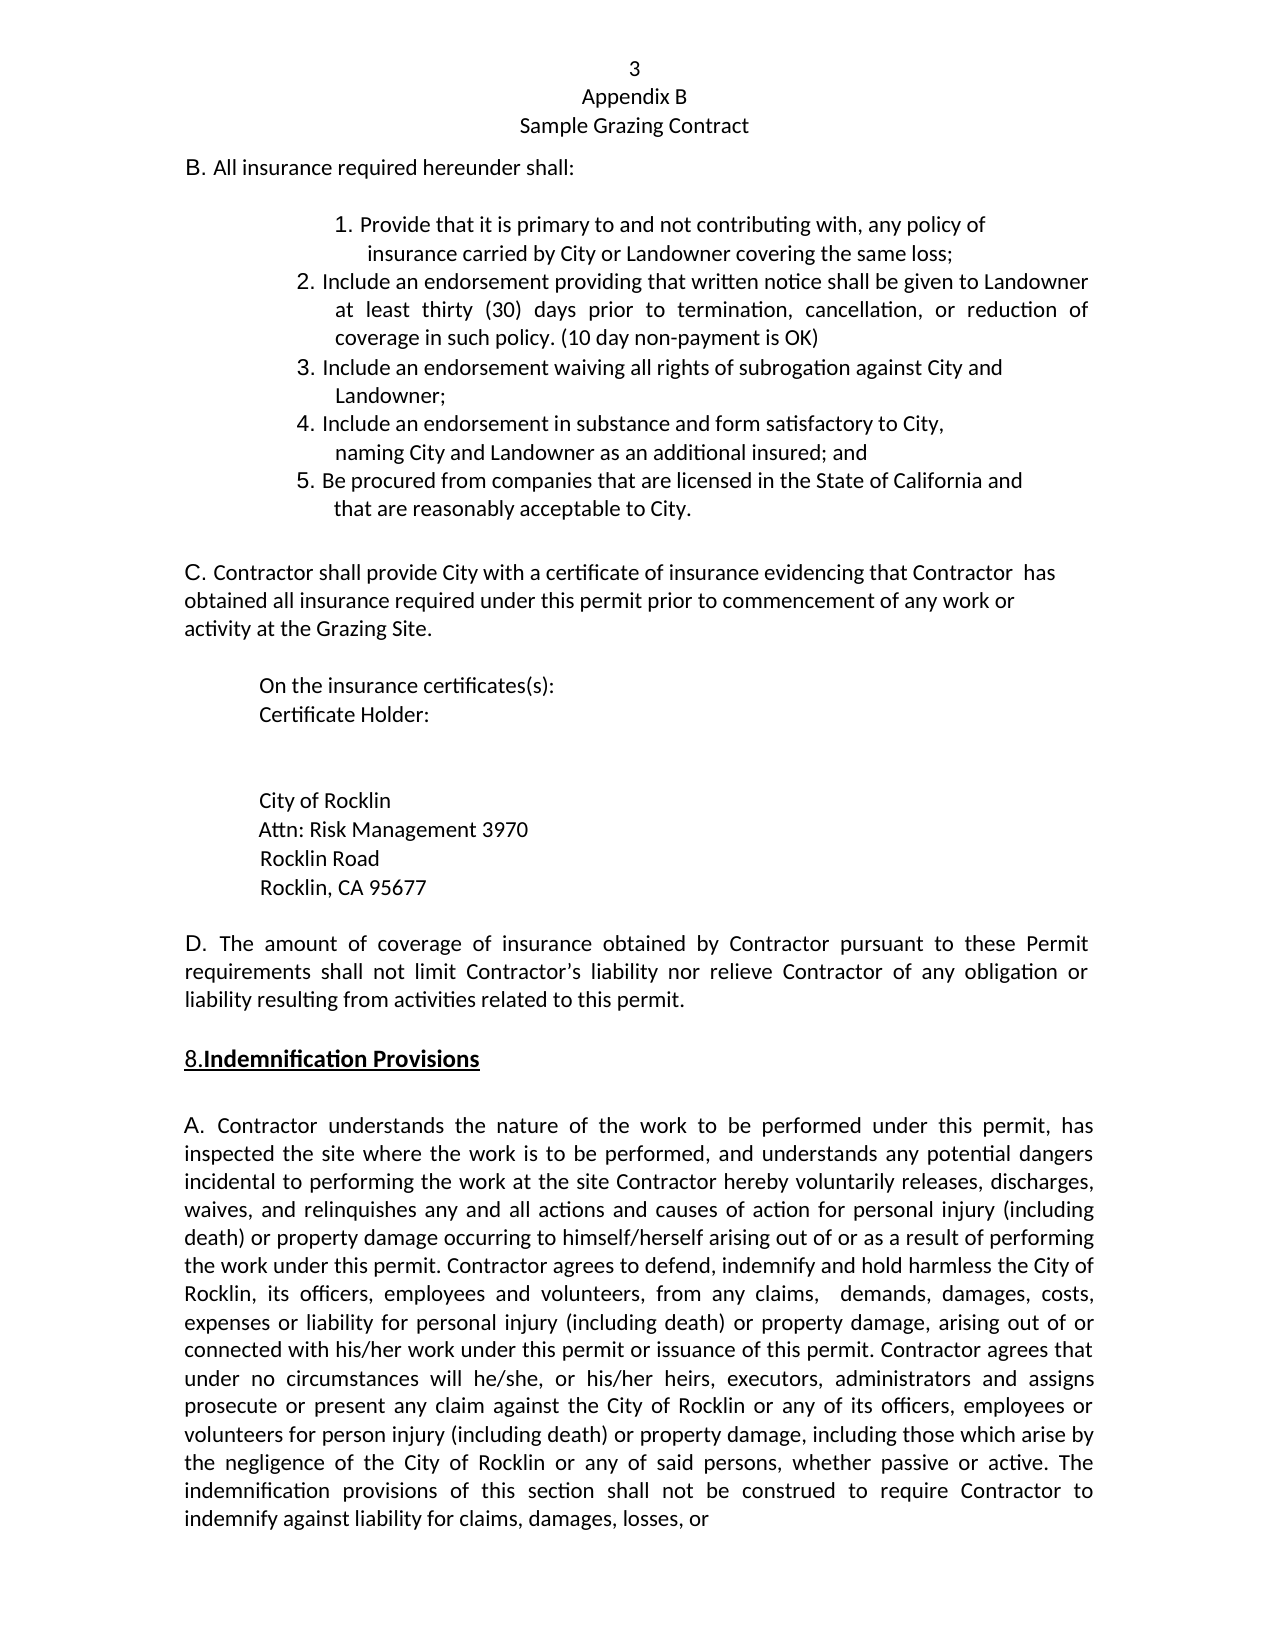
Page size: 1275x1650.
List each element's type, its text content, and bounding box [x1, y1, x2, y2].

text 5. Be procured from companies that are licensed in the State of California and that are reasonably acceptable to City. [296, 466, 1062, 522]
text D. The amount of coverage of insurance obtained by Contractor pursuant to these Permit requirements shall not limit Contractor’s liability nor relieve Contractor of any obligation or liability resulting from activities related to this permit. [184, 929, 1090, 1013]
text Certificate Holder: [259, 700, 1161, 728]
text B. All insurance required hereunder shall: [185, 153, 1161, 182]
text Attn: Risk Management 3970 [258, 815, 1161, 843]
text Appendix B [108, 82, 1161, 111]
text 3 [108, 54, 1161, 82]
text City of Rocklin [259, 786, 1161, 814]
text 1. Provide that it is primary to and not contributing with, any policy of insurance carried by City or Landowner covering the same loss; [298, 211, 1023, 267]
text Rocklin, CA 95677 [260, 873, 1161, 901]
text 4. Include an endorsement in substance and form satisfactory to City, naming City and Landowner as an additional insured; and [296, 409, 1009, 466]
text A. Contractor understands the nature of the work to be performed under this permit, has inspected the site where the work is to be performed, and understands any potential dangers incidental to performing the work at the site Contractor hereby voluntarily releases, discharges, waives, and relinquishes any and all actions and causes of action for personal injury (including death) or property damage occurring to himself/herself arising out of or as a result of performing the work under this permit. Contractor agrees to defend, indemnify and hold harmless the City of Rocklin, its officers, employees and volunteers, from any claims, demands, damages, costs, expenses or liability for personal injury (including death) or property damage, arising out of or connected with his/her work under this permit or issuance of this permit. Contractor agrees that under no circumstances will he/she, or his/her heirs, executors, administrators and assigns prosecute or present any claim against the City of Rocklin or any of its officers, employees or volunteers for person injury (including death) or property damage, including those which arise by the negligence of the City of Rocklin or any of said persons, whether passive or active. The indemnification provisions of this section shall not be construed to require Contractor to indemnify against liability for claims, damages, losses, or [184, 1111, 1096, 1532]
text 3. Include an endorsement waiving all rights of subrogation against City and Landowner; [297, 353, 1013, 409]
text C. Contractor shall provide City with a certificate of insurance evidencing that Contractor has obtained all insurance required under this permit prior to commencement of any work or activity at the Grazing Site. [184, 558, 1061, 642]
text Rocklin Road [260, 844, 1161, 873]
text Sample Grazing Contract [108, 112, 1161, 140]
text 2. Include an endorsement providing that written notice shall be given to Landowner at least thirty (30) days prior to termination, cancellation, or reduction of coverage in such policy. (10 day non-payment is OK) [296, 267, 1090, 352]
text On the insurance certificates(s): [259, 671, 1161, 699]
text 8.Indemnification Provisions [184, 1043, 1161, 1074]
